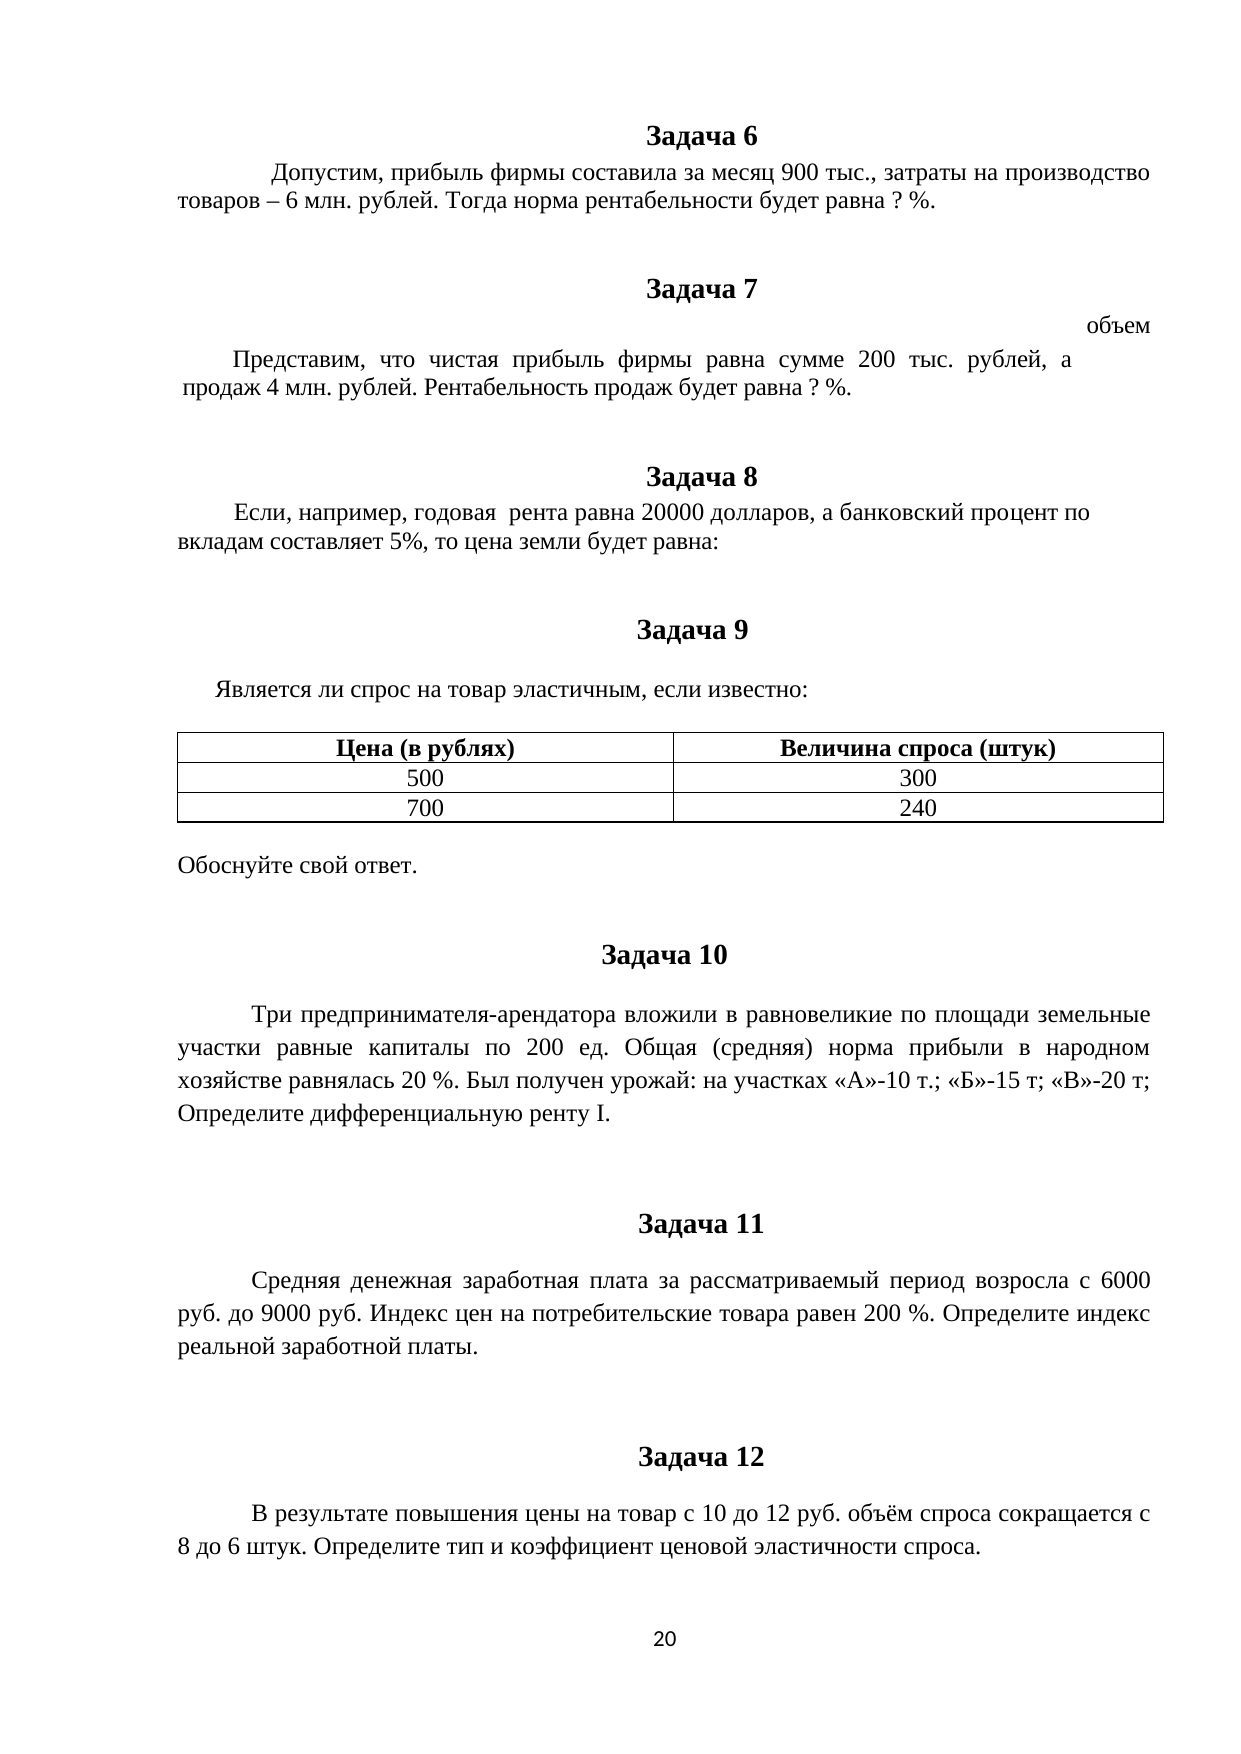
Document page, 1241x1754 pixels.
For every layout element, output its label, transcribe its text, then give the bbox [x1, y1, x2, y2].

text Представим, что чистая прибыль фирмы равна сумме 200 тыс. рублей, а объем продаж 4 млн. рублей. Рентабельность продаж будет равна ? %. [182, 310, 1151, 401]
table_cell 240 [674, 793, 1163, 821]
text Является ли спрос на товар эластичным, если известно: [177, 674, 1152, 703]
text Задача 9 [177, 612, 1152, 646]
text Задача 11 [177, 1206, 1152, 1239]
text Средняя денежная заработная плата за рассматриваемый период возросла с 6000 руб. до 9000 руб. Индекс цен на потребительские товара равен 200 %. Определите индекс реальной заработной платы. [177, 1265, 1152, 1360]
text Задача 6 [252, 118, 1152, 152]
table_cell 300 [674, 763, 1163, 792]
text Задача 8 [252, 459, 1152, 492]
text Задача 12 [177, 1439, 1152, 1472]
text Задача 7 [252, 272, 1152, 305]
text В результате повышения цены на товар с 10 до 12 руб. объём спроса сокращается с 8 до 6 штук. Определите тип и коэффициент ценовой эластичности спроса. [177, 1498, 1152, 1560]
text Допустим, прибыль фирмы составила за месяц 900 тыс., затраты на производство товаров – 6 млн. рублей. Тогда норма рентабельности будет равна ? %. [177, 157, 1152, 214]
text Обоснуйте свой ответ. [177, 851, 1152, 879]
text Задача 10 [177, 937, 1152, 970]
table_header Цена (в рублях) [178, 733, 673, 762]
table_cell 500 [178, 763, 673, 792]
text Три предпринимателя-арендатора вложили в равновеликие по площади земельные участки равные капиталы по 200 ед. Общая (средняя) норма прибыли в народном хозяйстве равнялась 20 %. Был получен урожай: на участках «А»-10 т.; «Б»-15 т; «В»-20 т; Определите дифференциальную ренту I. [177, 999, 1152, 1127]
table_header Величина спроса (штук) [674, 733, 1163, 762]
text Если, например, годовая рента равна 20000 долларов, а банковский процент по вкладам составляет 5%, то цена земли будет равна: [177, 497, 1152, 555]
table_cell 700 [178, 793, 673, 821]
